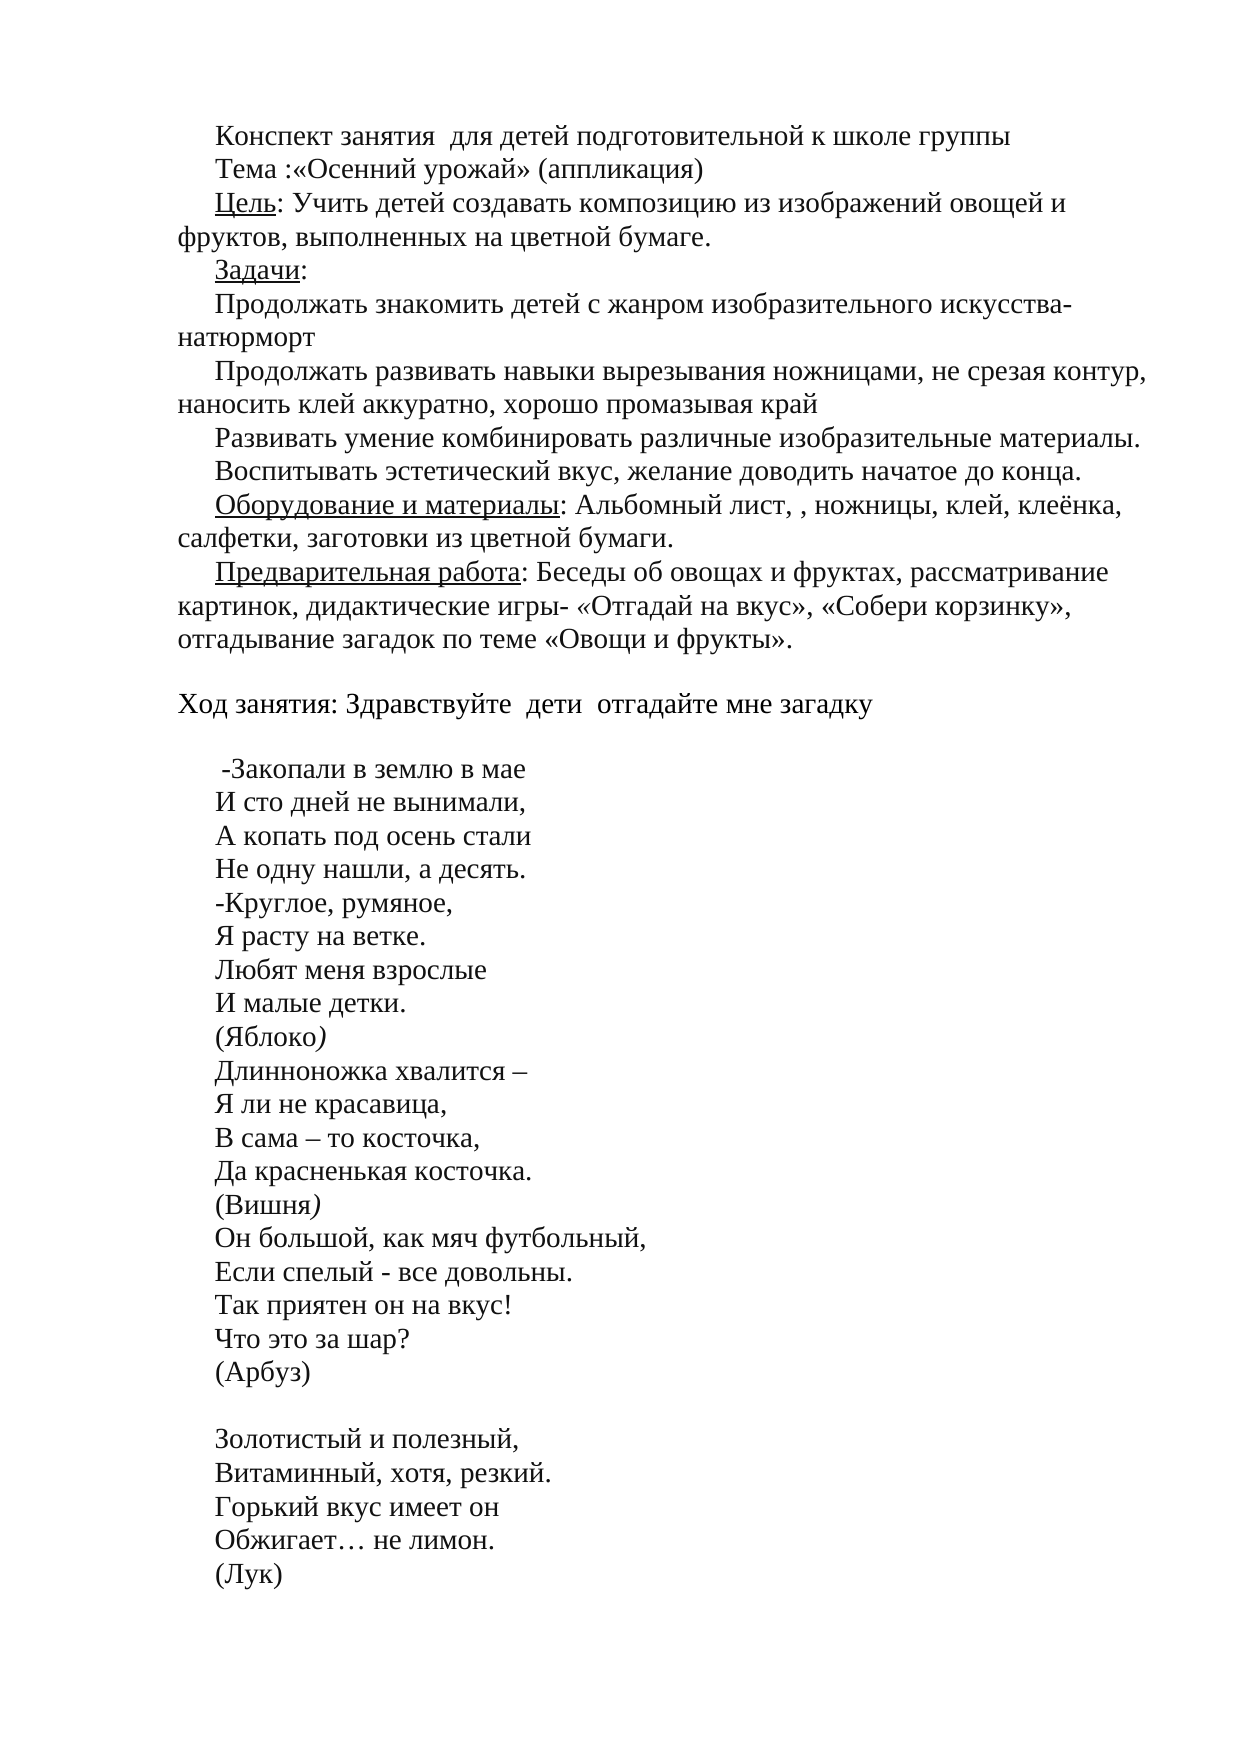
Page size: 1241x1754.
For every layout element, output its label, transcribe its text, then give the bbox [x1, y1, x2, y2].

text Цель: Учить детей создавать композицию из изображений овощей и фруктов, выполненных на цветной бумаге. [177, 185, 1152, 252]
text Да красненькая косточка. [177, 1153, 1152, 1187]
text Любят меня взрослые [177, 952, 1152, 986]
text Горький вкус имеет он [177, 1489, 1152, 1522]
text Я расту на ветке. [177, 918, 1152, 952]
text Не одну нашли, а десять. [177, 851, 1152, 885]
text И сто дней не вынимали, [177, 784, 1152, 818]
text Золотистый и полезный, [177, 1422, 1152, 1455]
text Так приятен он на вкус! [177, 1287, 1152, 1321]
text Длинноножка хвалится – [177, 1053, 1152, 1086]
text В сама – то косточка, [177, 1120, 1152, 1153]
text Он большой, как мяч футбольный, [177, 1220, 1152, 1254]
text А копать под осень стали [177, 818, 1152, 851]
text Развивать умение комбинировать различные изобразительные материалы. [177, 420, 1152, 453]
text Воспитывать эстетический вкус, желание доводить начатое до конца. [177, 453, 1152, 487]
text Продолжать знакомить детей с жанром изобразительного искусства- натюрморт [177, 286, 1152, 353]
text Задачи: [177, 252, 1152, 286]
text И малые детки. [177, 986, 1152, 1019]
text Витаминный, хотя, резкий. [177, 1455, 1152, 1489]
text Что это за шар? [177, 1321, 1152, 1354]
text -Закопали в землю в мае [177, 751, 1152, 784]
text Я ли не красавица, [177, 1086, 1152, 1120]
text (Арбуз) [177, 1354, 1152, 1388]
text Предварительная работа: Беседы об овощах и фруктах, рассматривание картинок, дидактические игры- «Отгадай на вкус», «Собери корзинку», отгадывание загадок по теме «Овощи и фрукты». [177, 554, 1152, 655]
text Если спелый - все довольны. [177, 1254, 1152, 1287]
text (Лук) [177, 1556, 1152, 1589]
text Ход занятия: Здравствуйте дети отгадайте мне загадку [177, 686, 1152, 719]
text Продолжать развивать навыки вырезывания ножницами, не срезая контур, наносить клей аккуратно, хорошо промазывая край [177, 353, 1152, 420]
text Тема :«Осенний урожай» (аппликация) [177, 152, 1152, 185]
text (Вишня) [177, 1187, 1152, 1220]
text Обжигает… не лимон. [177, 1522, 1152, 1556]
text Оборудование и материалы: Альбомный лист, , ножницы, клей, клеёнка, салфетки, заготовки из цветной бумаги. [177, 487, 1152, 554]
text (Яблоко) [177, 1019, 1152, 1053]
text -Круглое, румяное, [177, 885, 1152, 918]
text Конспект занятия для детей подготовительной к школе группы [177, 118, 1152, 152]
